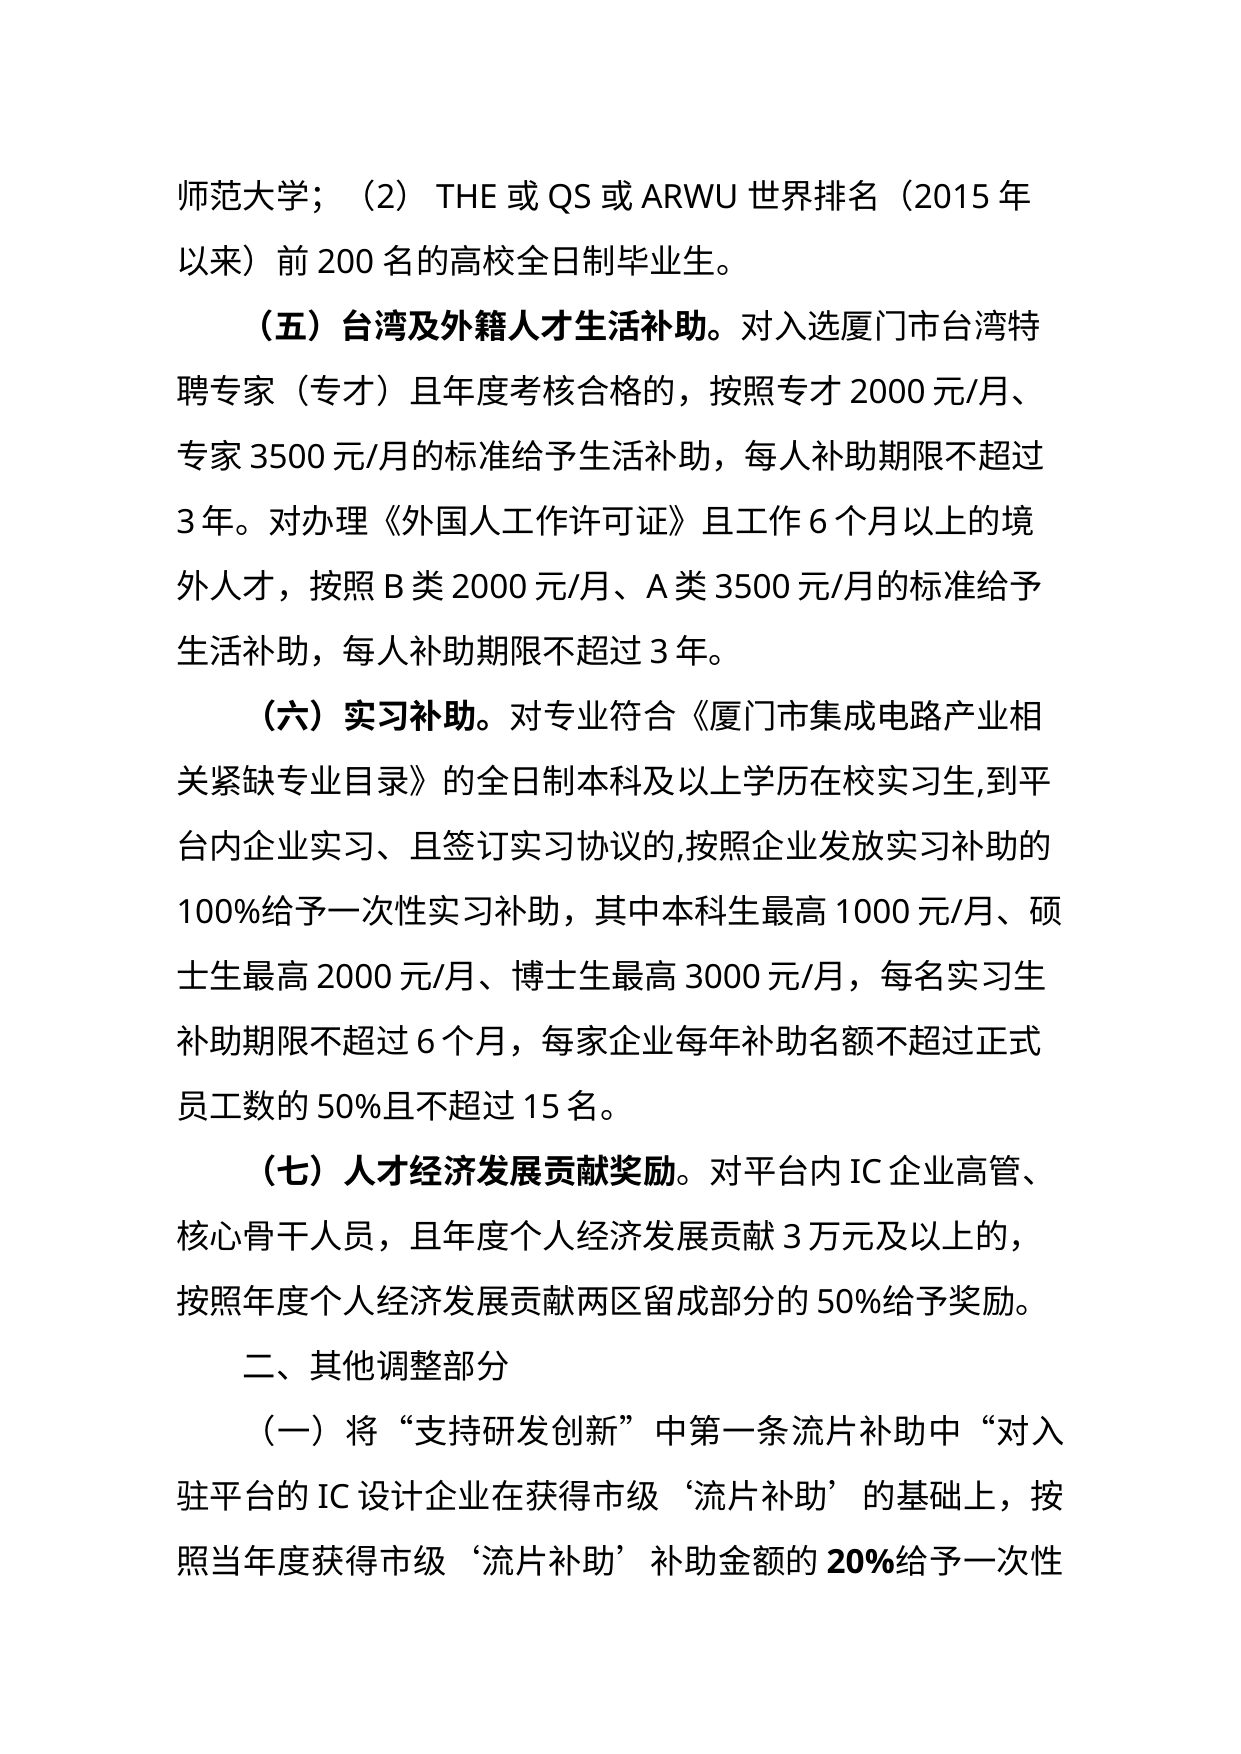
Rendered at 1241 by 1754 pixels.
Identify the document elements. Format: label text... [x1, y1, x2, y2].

text （五）台湾及外籍人才生活补助。对入选厦门市台湾特聘专家（专才）且年度考核合格的，按照专才2000元/月、专家3500元/月的标准给予生活补助，每人补助期限不超过3年。对办理《外国人工作许可证》且工作6个月以上的境外人才，按照B类2000元/月、A类3500元/月的标准给予生活补助，每人补助期限不超过3年。 [176, 292, 1064, 682]
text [176, 1397, 1064, 1592]
text 二、其他调整部分 [176, 1332, 1049, 1397]
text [176, 162, 1064, 292]
text （六）实习补助。对专业符合《厦门市集成电路产业相关紧缺专业目录》的全日制本科及以上学历在校实习生,到平台内企业实习、且签订实习协议的,按照企业发放实习补助的100%给予一次性实习补助，其中本科生最高1000元/月、硕士生最高2000元/月、博士生最高3000元/月，每名实习生补助期限不超过6个月，每家企业每年补助名额不超过正式员工数的50%且不超过15名。 [176, 682, 1064, 1137]
text （七）人才经济发展贡献奖励。对平台内IC企业高管、核心骨干人员，且年度个人经济发展贡献3万元及以上的，按照年度个人经济发展贡献两区留成部分的50%给予奖励。 [176, 1137, 1064, 1332]
